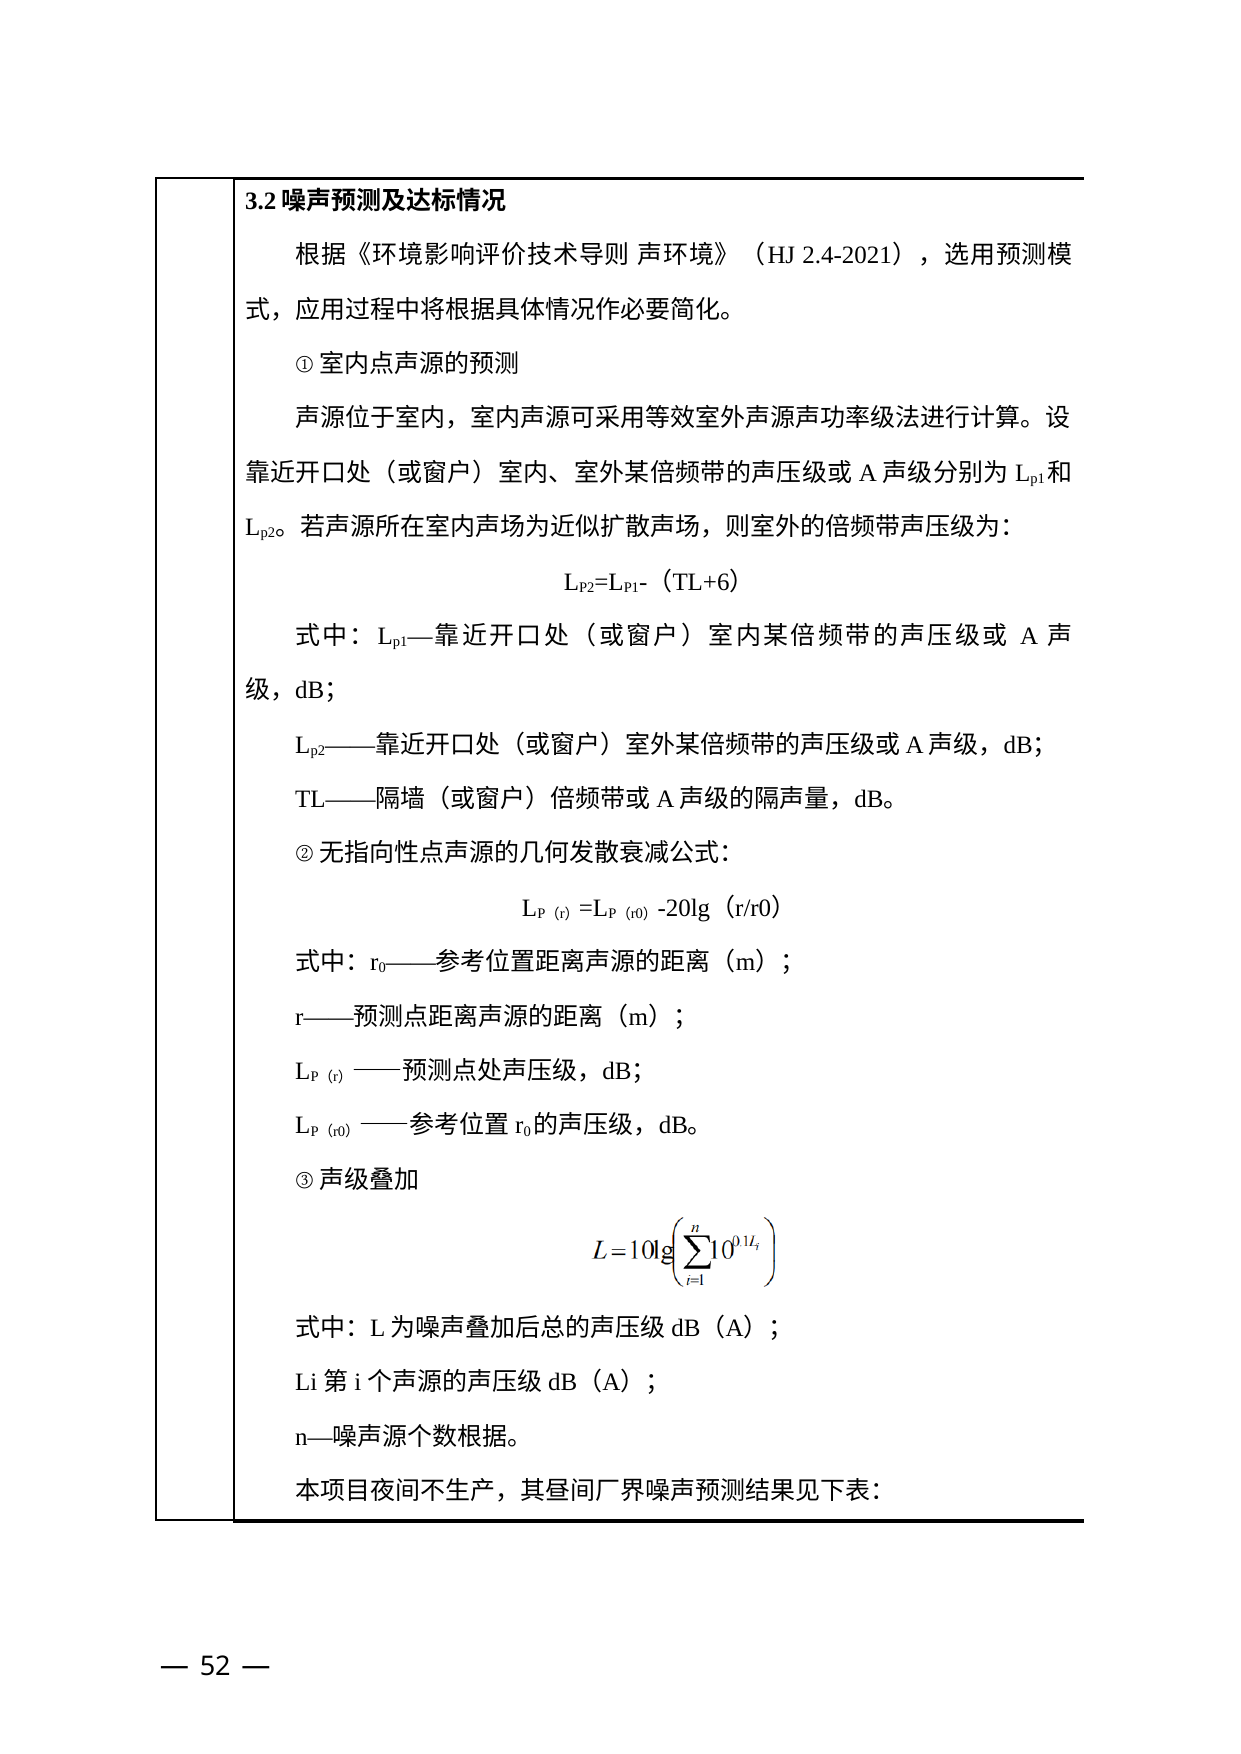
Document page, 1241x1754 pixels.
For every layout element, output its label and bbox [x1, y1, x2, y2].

table_header [235, 180, 1084, 1519]
table_header [157, 179, 233, 1519]
picture [585, 1213, 783, 1295]
